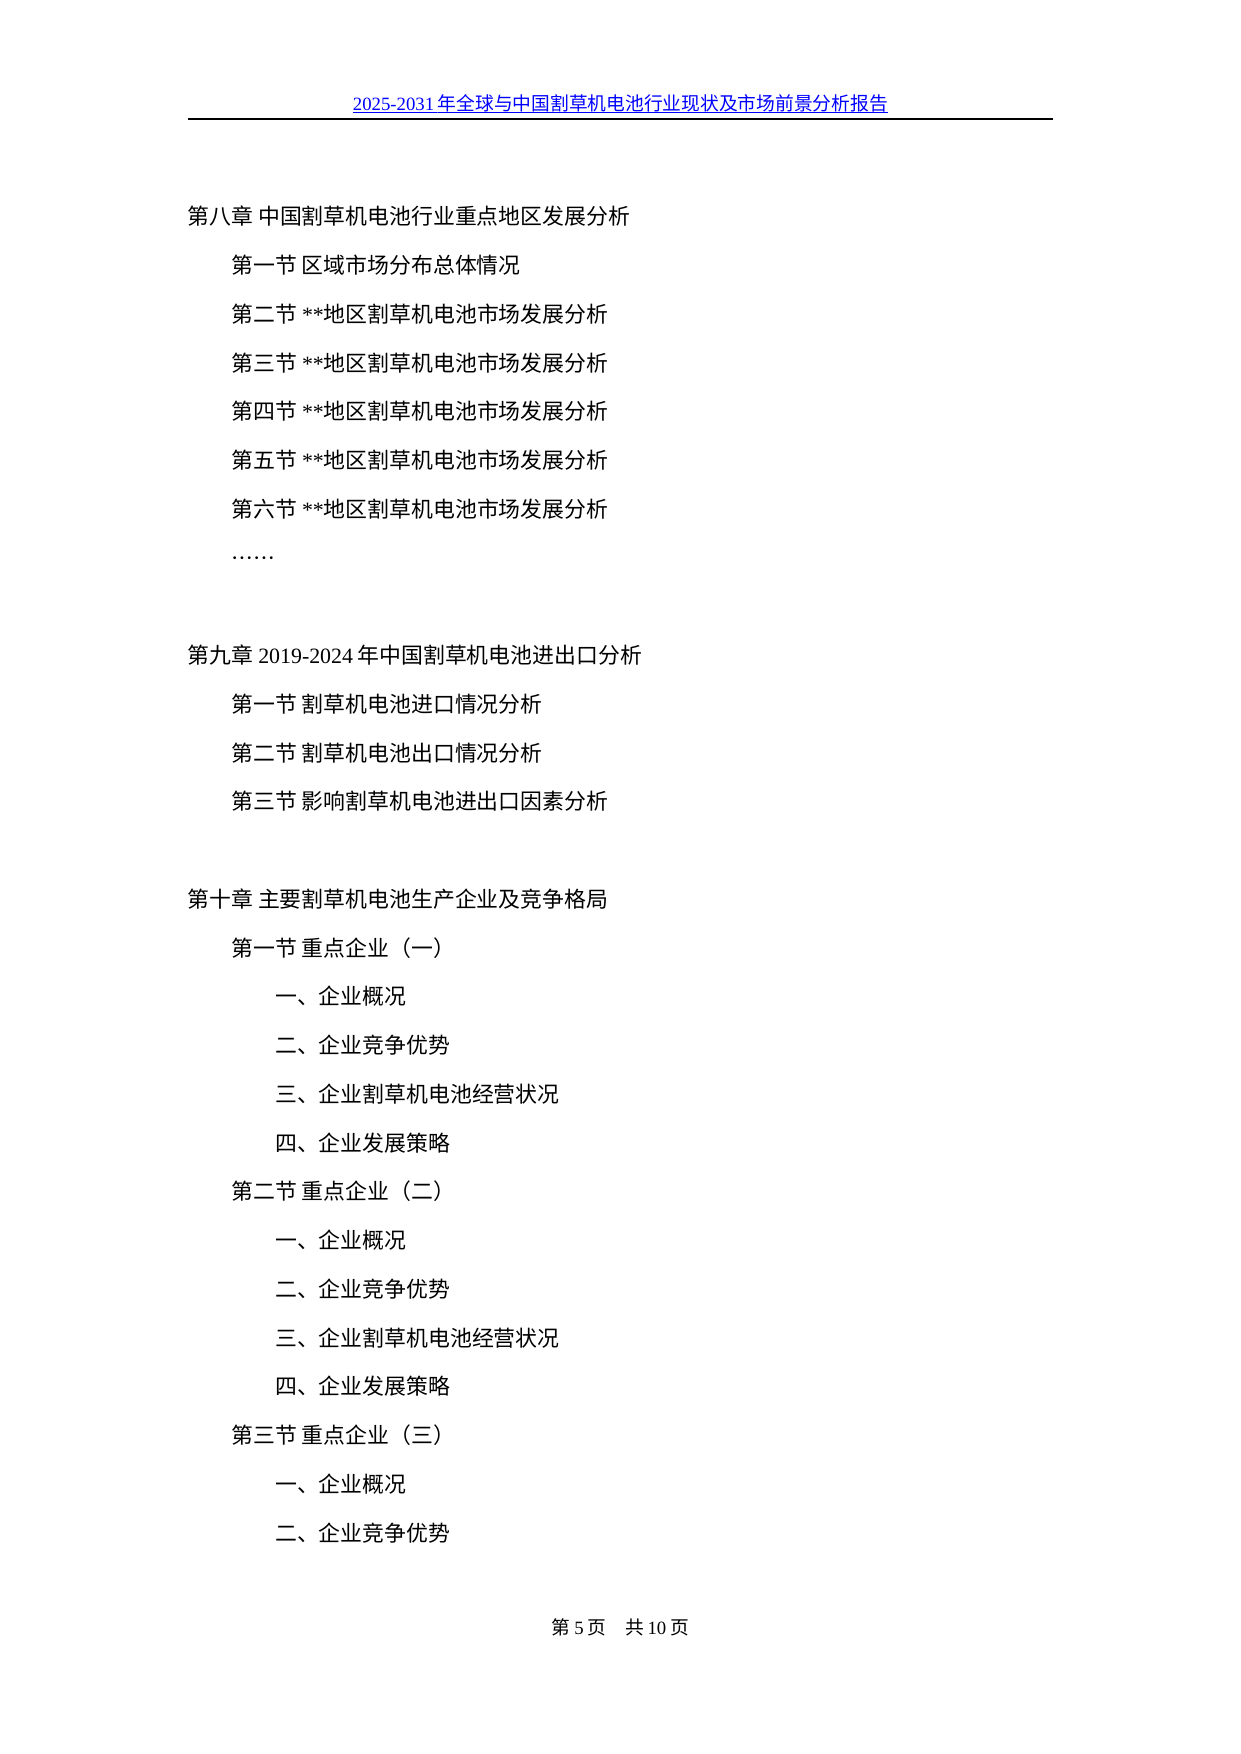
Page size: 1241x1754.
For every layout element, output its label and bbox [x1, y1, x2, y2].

text [187, 150, 1053, 1548]
